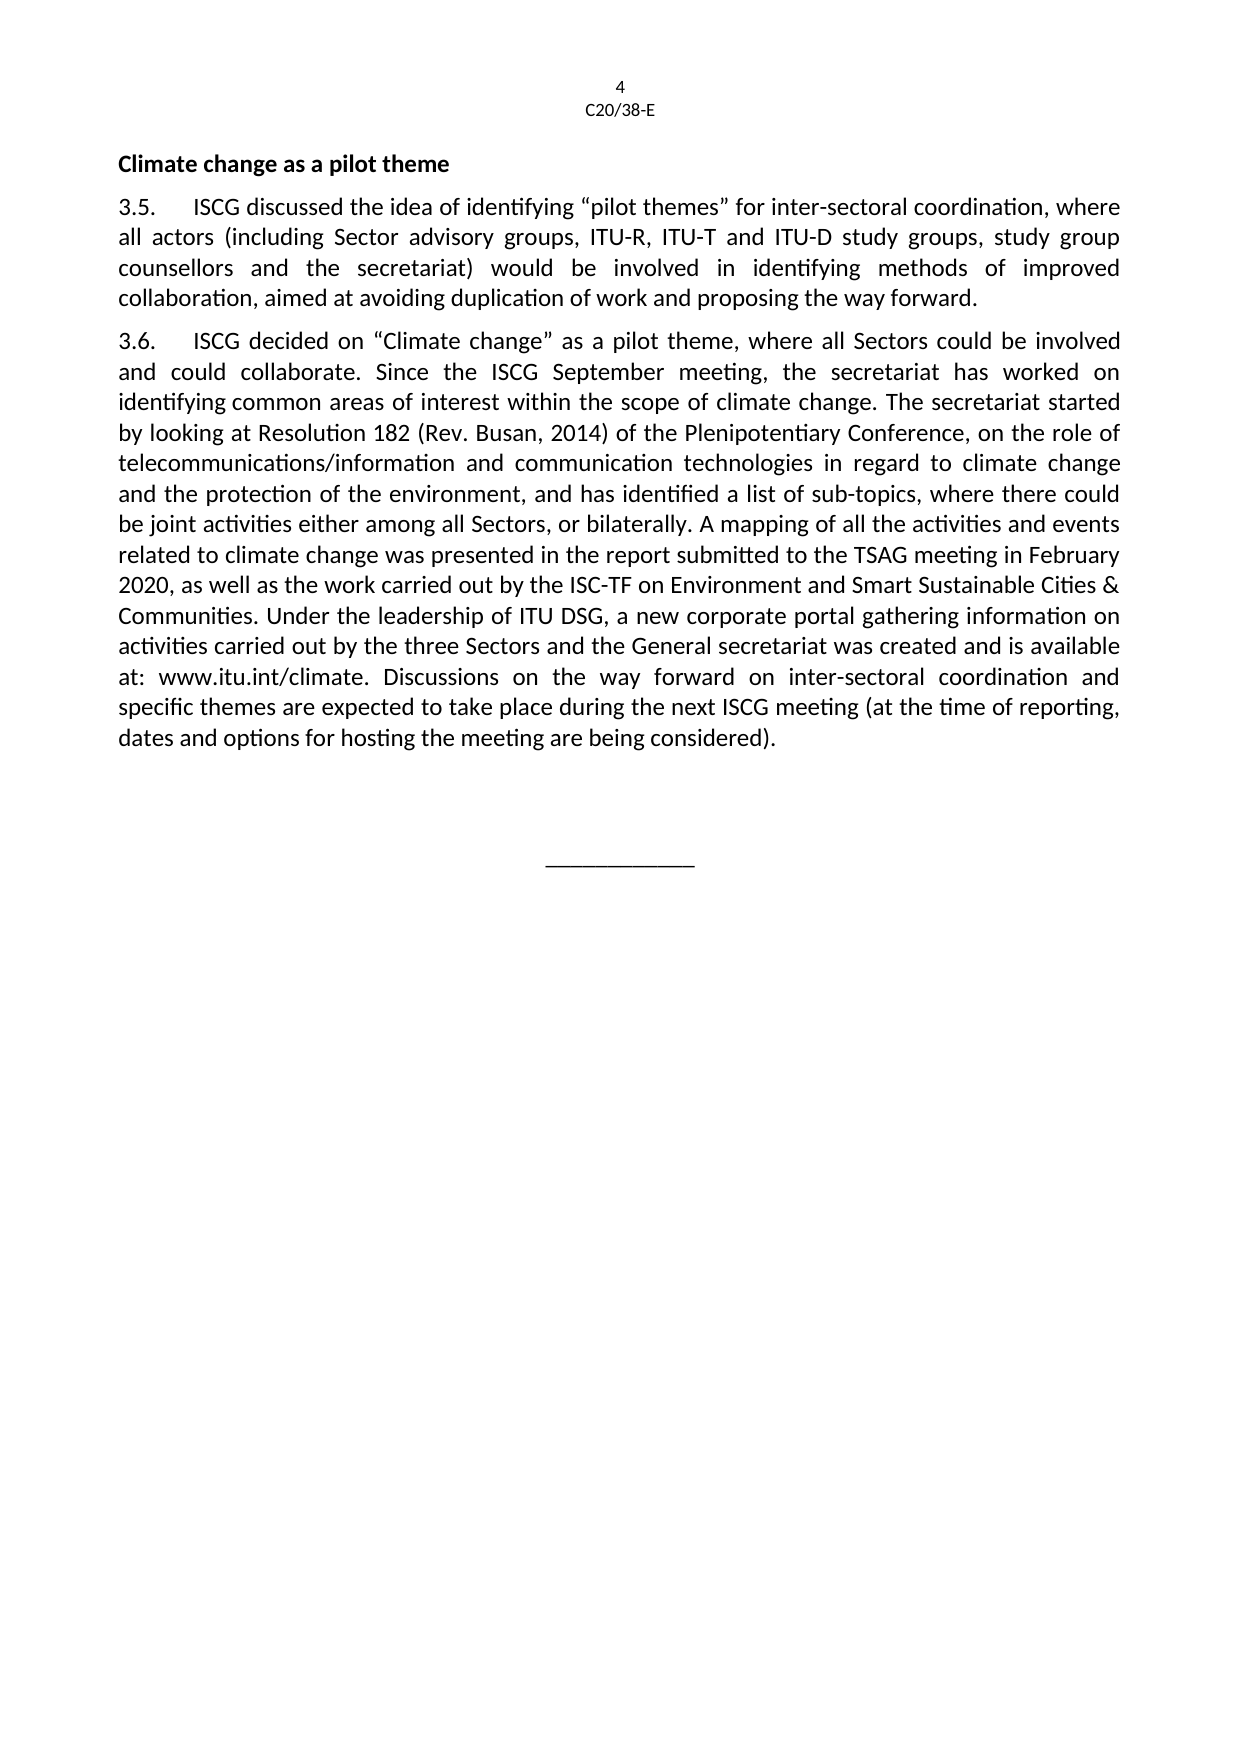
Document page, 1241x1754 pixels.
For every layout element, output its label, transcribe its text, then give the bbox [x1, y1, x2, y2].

list ISCG decided on “Climate change” as a pilot theme, where all Sectors could be involved and could collaborate. Since the ISCG September meeting, the secretariat has worked on identifying common areas of interest within the scope of climate change. The secretariat started by looking at Resolution 182 (Rev. Busan, 2014) of the Plenipotentiary Conference, on the role of telecommunications/information and communication technologies in regard to climate change and the protection of the environment, and has identified a list of sub-topics, where there could be joint activities either among all Sectors, or bilaterally. A mapping of all the activities and events related to climate change was presented in the report submitted to the TSAG meeting in February 2020, as well as the work carried out by the ISC-TF on Environment and Smart Sustainable Cities & Communities. Under the leadership of ITU DSG, a new corporate portal gathering information on activities carried out by the three Sectors and the General secretariat was created and is available at: www.itu.int/climate. Discussions on the way forward on inter-sectoral coordination and specific themes are expected to take place during the next ISCG meeting (at the time of reporting, dates and options for hosting the meeting are being considered). [118, 325, 1122, 753]
text Climate change as a pilot theme [118, 148, 1122, 178]
text ____________ [118, 840, 1122, 871]
list ISCG discussed the idea of identifying “pilot themes” for inter-sectoral coordination, where all actors (including Sector advisory groups, ITU-R, ITU-T and ITU-D study groups, study group counsellors and the secretariat) would be involved in identifying methods of improved collaboration, aimed at avoiding duplication of work and proposing the way forward. [118, 191, 1122, 313]
